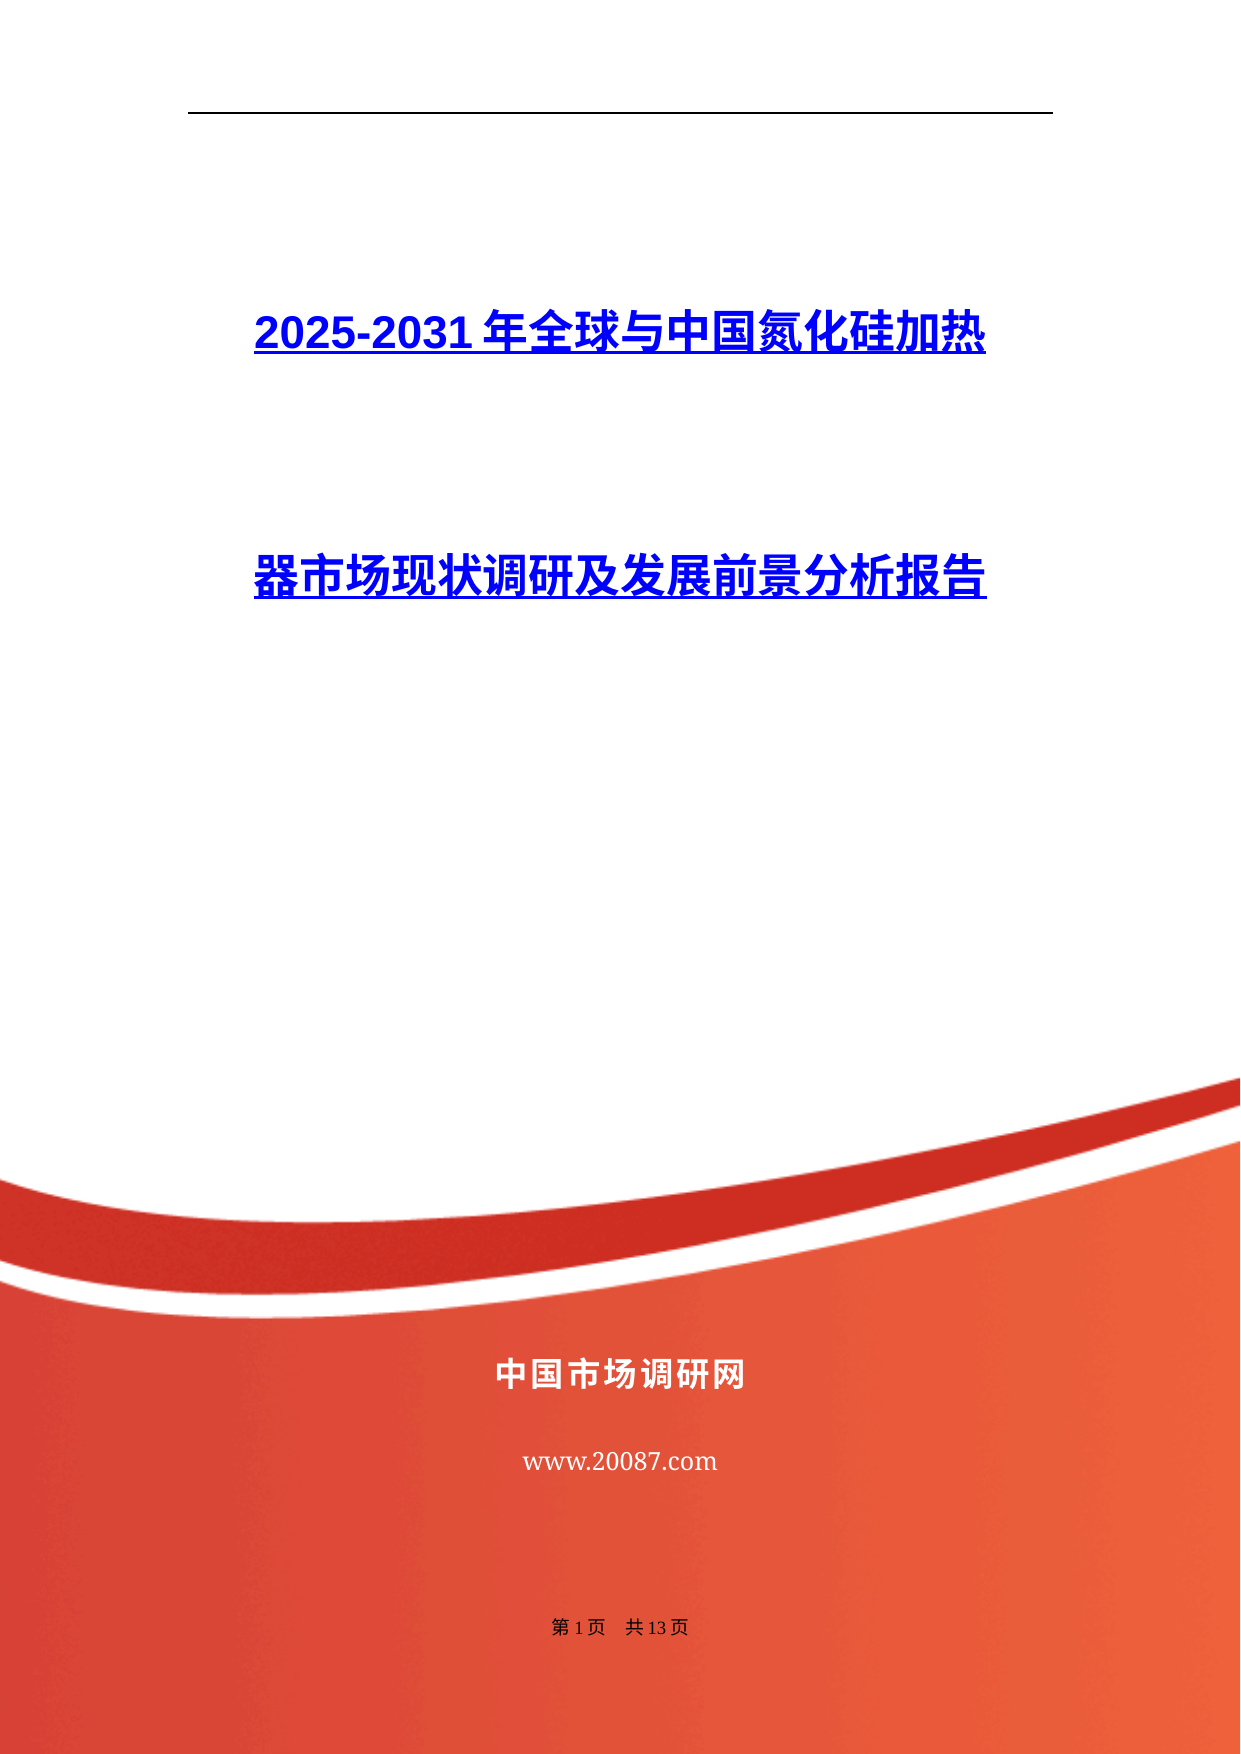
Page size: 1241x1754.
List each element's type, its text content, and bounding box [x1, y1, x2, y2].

picture [0, 1006, 1241, 1754]
table_header 2025-2031年全球与中国氮化硅加热器市场现状调研及发展前景分析报告 [188, 207, 1053, 773]
text www.20087.com [187, 1428, 1053, 1493]
subtitle 中国市场调研网 [187, 1339, 1053, 1404]
